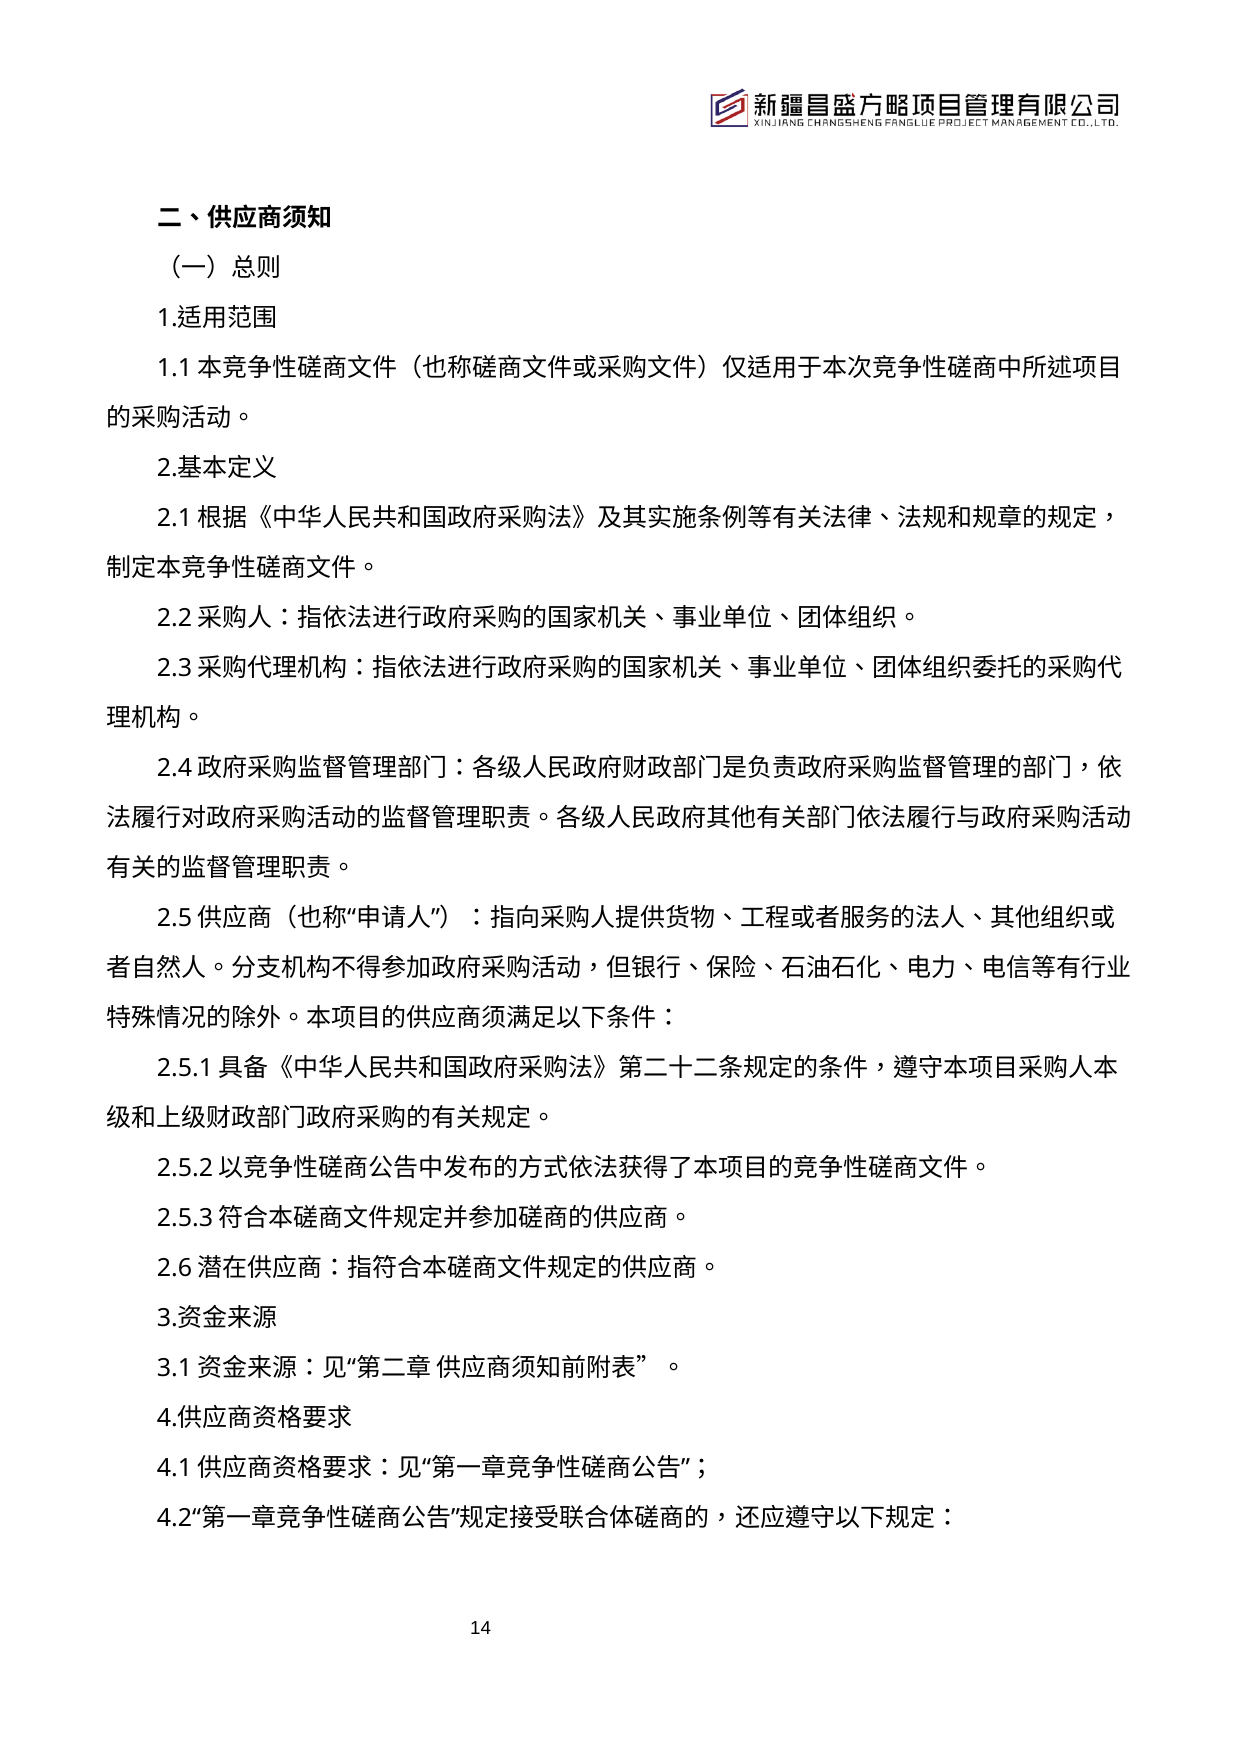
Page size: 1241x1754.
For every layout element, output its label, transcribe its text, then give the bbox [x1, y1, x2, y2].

text 2.5供应商（也称“申请人”）：指向采购人提供货物、工程或者服务的法人、其他组织或者自然人。分支机构不得参加政府采购活动，但银行、保险、石油石化、电力、电信等有行业特殊情况的除外。本项目的供应商须满足以下条件： [107, 886, 1134, 1036]
text 1.适用范围 [107, 286, 1134, 336]
text 4.2“第一章竞争性磋商公告”规定接受联合体磋商的，还应遵守以下规定： [107, 1486, 1134, 1536]
text 1.1本竞争性磋商文件（也称磋商文件或采购文件）仅适用于本次竞争性磋商中所述项目的采购活动。 [107, 336, 1134, 436]
text 2.1根据《中华人民共和国政府采购法》及其实施条例等有关法律、法规和规章的规定，制定本竞争性磋商文件。 [107, 486, 1134, 586]
text 2.基本定义 [107, 436, 1134, 486]
text 二、供应商须知 [107, 186, 1134, 236]
picture [696, 88, 1134, 135]
text 2.4政府采购监督管理部门：各级人民政府财政部门是负责政府采购监督管理的部门，依法履行对政府采购活动的监督管理职责。各级人民政府其他有关部门依法履行与政府采购活动有关的监督管理职责。 [107, 736, 1134, 886]
text 4.1供应商资格要求：见“第一章竞争性磋商公告”； [107, 1436, 1134, 1486]
text 4.供应商资格要求 [107, 1386, 1134, 1436]
text 2.5.2以竞争性磋商公告中发布的方式依法获得了本项目的竞争性磋商文件。 [107, 1136, 1134, 1186]
text 3.资金来源 [107, 1286, 1134, 1336]
text 2.2采购人：指依法进行政府采购的国家机关、事业单位、团体组织。 [107, 586, 1134, 636]
text 2.6潜在供应商：指符合本磋商文件规定的供应商。 [107, 1236, 1134, 1286]
text 2.5.3符合本磋商文件规定并参加磋商的供应商。 [107, 1186, 1134, 1236]
text 2.5.1具备《中华人民共和国政府采购法》第二十二条规定的条件，遵守本项目采购人本级和上级财政部门政府采购的有关规定。 [107, 1036, 1134, 1136]
text 2.3采购代理机构：指依法进行政府采购的国家机关、事业单位、团体组织委托的采购代理机构。 [107, 636, 1134, 736]
text 3.1资金来源：见“第二章 供应商须知前附表”。 [107, 1336, 1134, 1386]
text （一）总则 [107, 236, 1134, 286]
